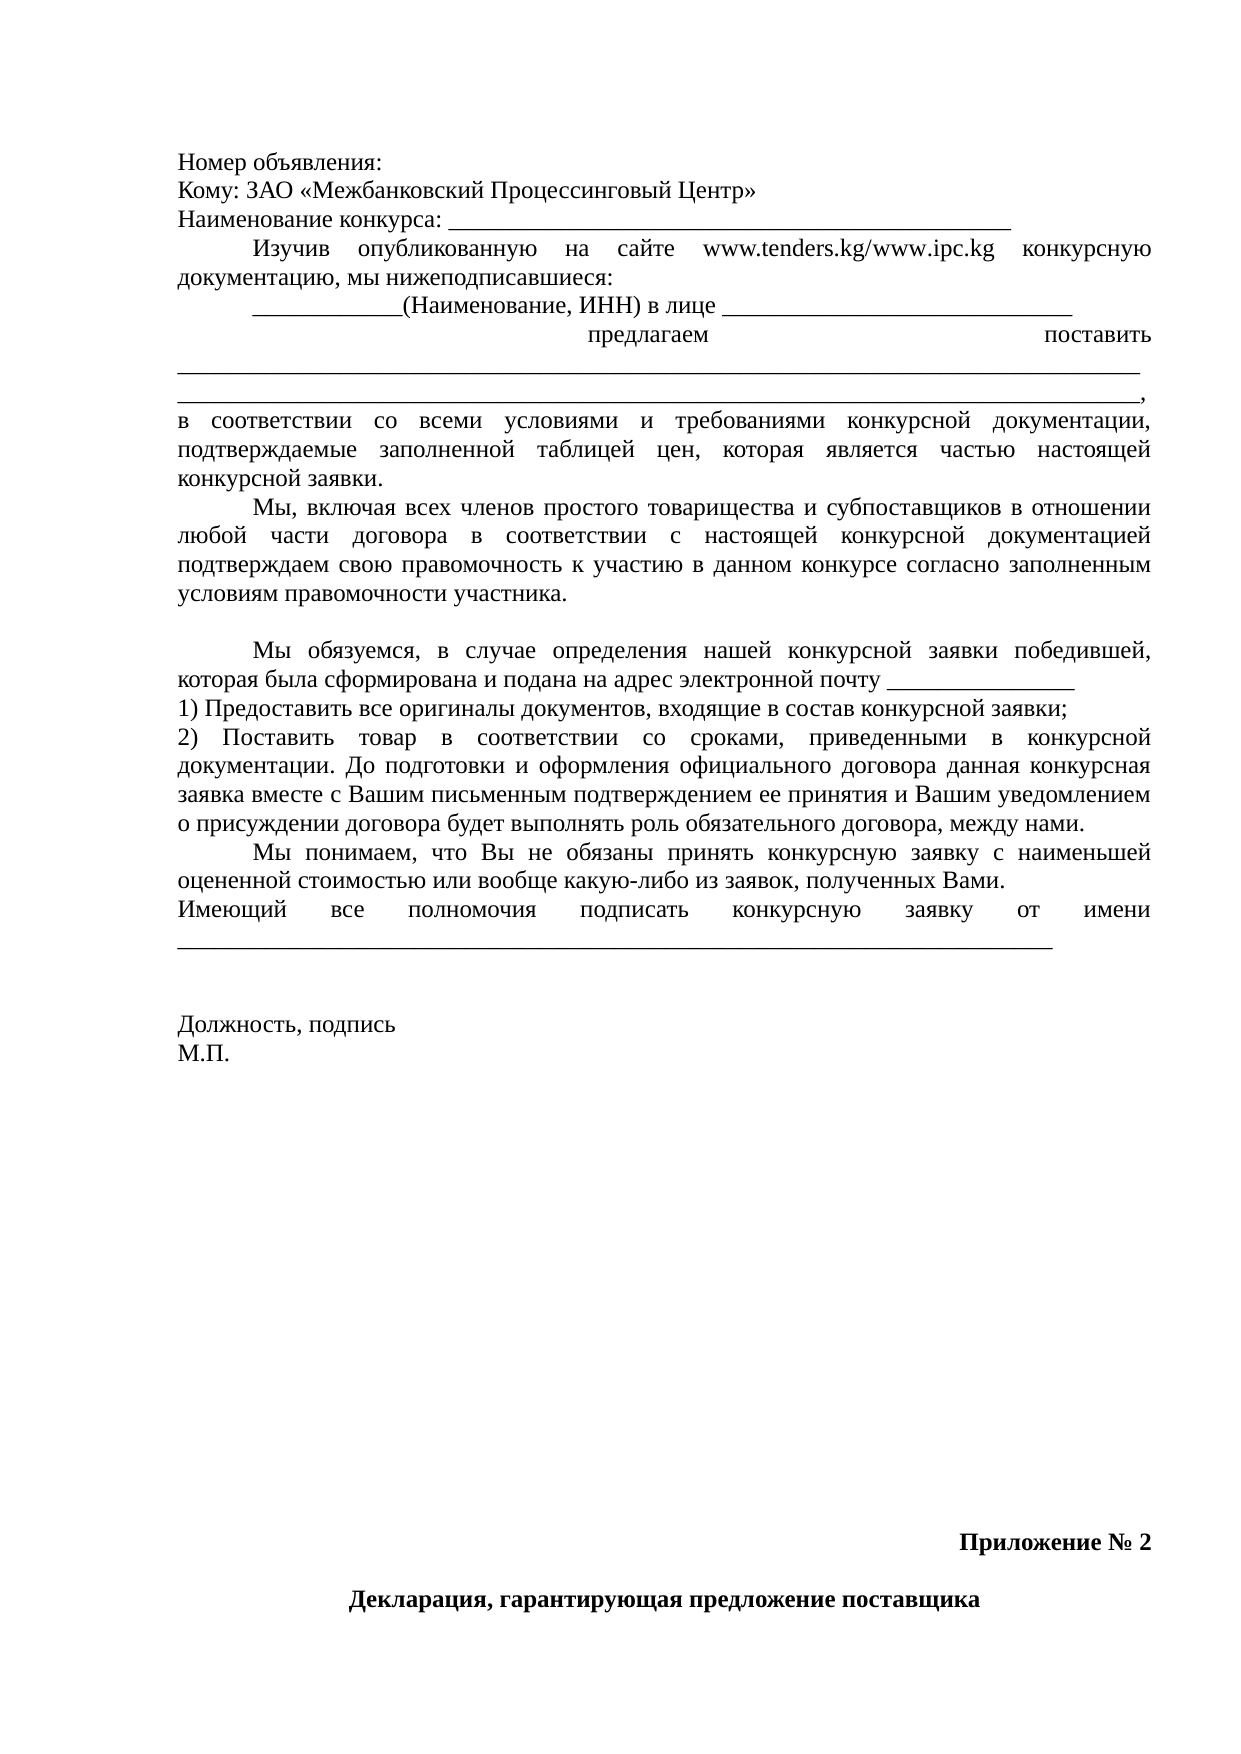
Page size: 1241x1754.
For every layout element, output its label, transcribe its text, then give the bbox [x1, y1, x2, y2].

text Должность, подпись [177, 1009, 1152, 1038]
text Номер объявления: [177, 147, 1152, 176]
text 2) Поставить товар в соответствии со сроками, приведенными в конкурсной документации. До подготовки и оформления официального договора данная конкурсная заявка вместе с Вашим письменным подтверждением ее принятия и Вашим уведомлением о присуждении договора будет выполнять роль обязательного договора, между нами. [177, 722, 1152, 837]
text Кому: ЗАО «Межбанковский Процессинговый Центр» [177, 176, 1152, 204]
text Мы, включая всех членов простого товарищества и субпоставщиков в отношении любой части договора в соответствии с настоящей конкурсной документацией подтверждаем свою правомочность к участию в данном конкурсе согласно заполненным условиям правомочности участника. [177, 492, 1152, 636]
text Мы понимаем, что Вы не обязаны принять конкурсную заявку с наименьшей оцененной стоимостью или вообще какую-либо из заявок, полученных Вами. [177, 837, 1152, 894]
text Изучив опубликованную на сайте www.tenders.kg/www.ipc.kg конкурсную документацию, мы нижеподписавшиеся: [177, 233, 1152, 291]
text Имеющий все полномочия подписать конкурсную заявку от имени ______________________________________________________________________ [177, 894, 1152, 952]
text ____________(Наименование, ИНН) в лице ____________________________ [177, 291, 1152, 319]
text Декларация, гарантирующая предложение поставщика [177, 1584, 1152, 1613]
text М.П. [177, 1038, 1152, 1067]
text предлагаем поставить __________________________________________________________________________________________________________________________________________________________, в соответствии со всеми условиями и требованиями конкурсной документации, подтверждаемые заполненной таблицей цен, которая является частью настоящей конкурсной заявки. [177, 319, 1152, 492]
text 1) Предоставить все оригиналы документов, входящие в состав конкурсной заявки; [177, 693, 1152, 722]
text Наименование конкурса: _____________________________________________ [177, 204, 1152, 233]
text Мы обязуемся, в случае определения нашей конкурсной заявки победившей, которая была сформирована и подана на адрес электронной почту _______________ [177, 636, 1152, 693]
text Приложение № 2 [177, 1527, 1152, 1556]
